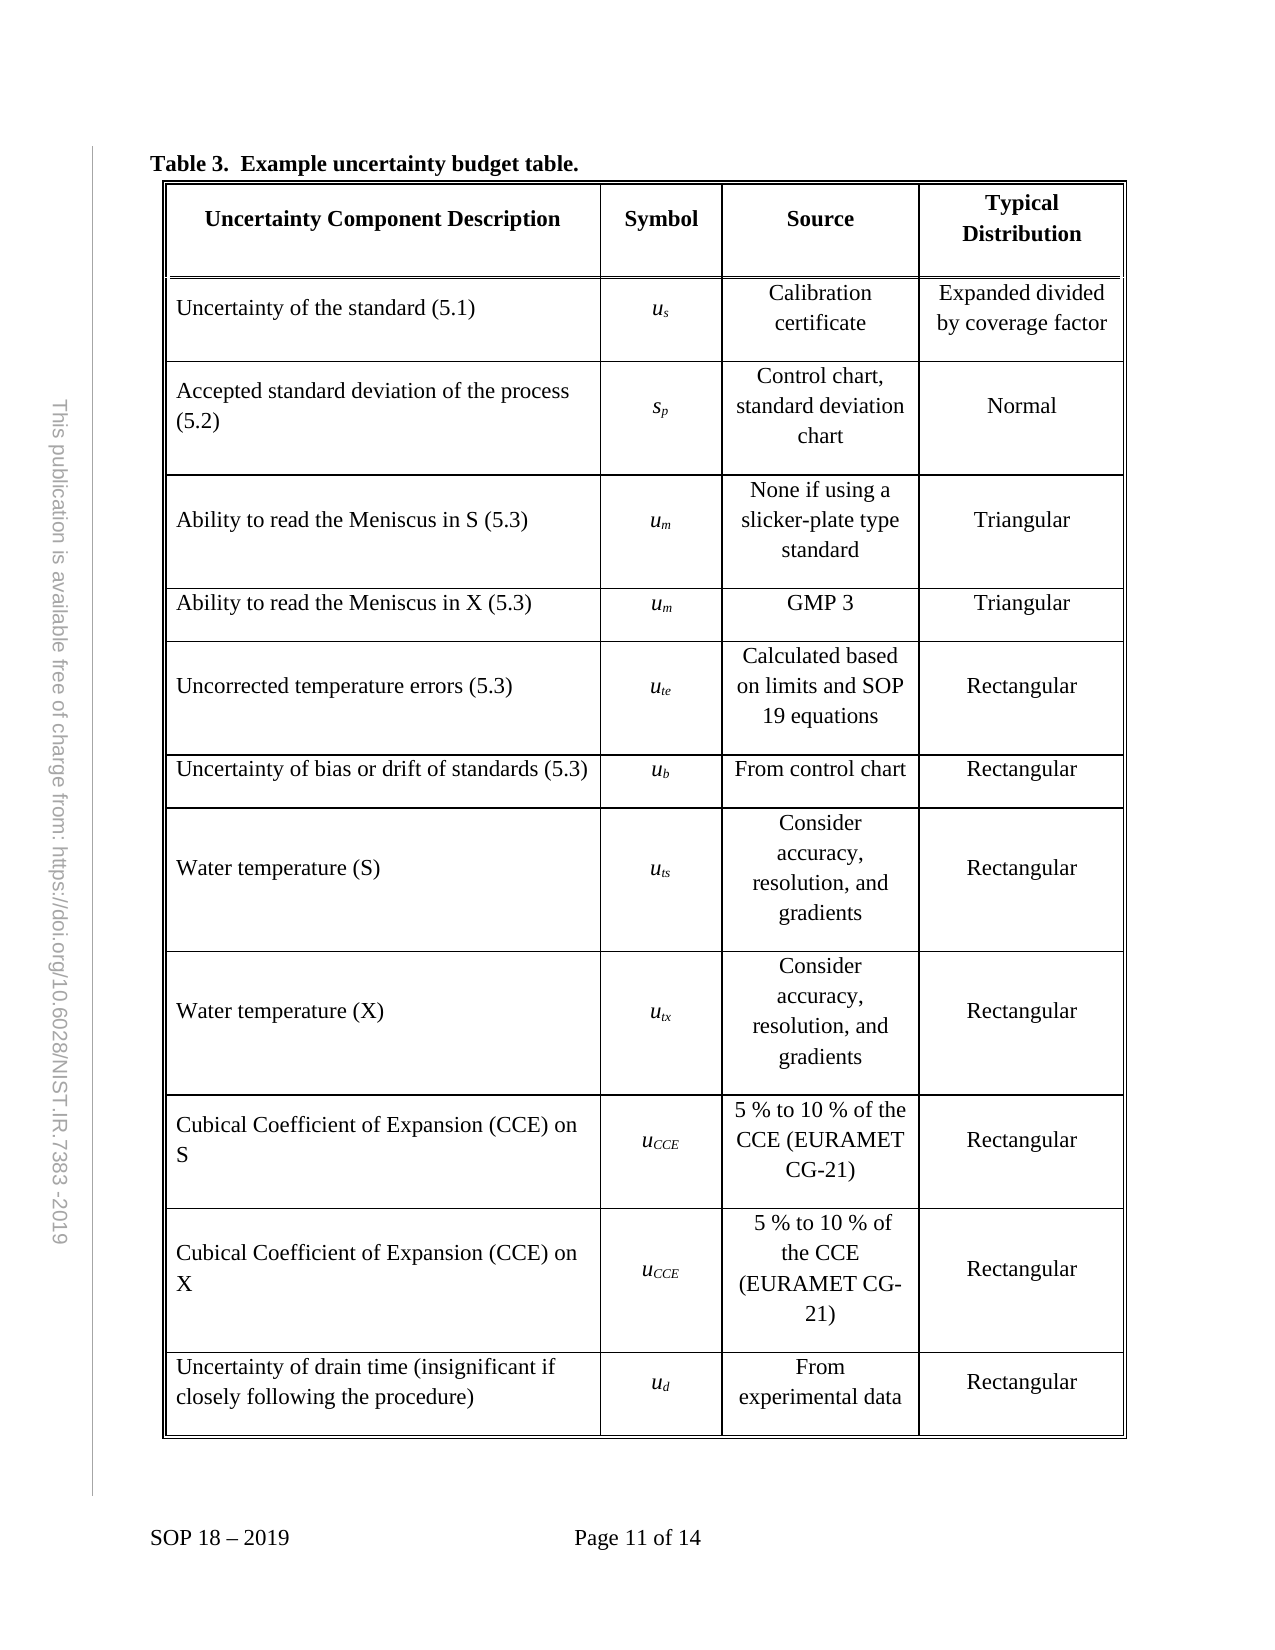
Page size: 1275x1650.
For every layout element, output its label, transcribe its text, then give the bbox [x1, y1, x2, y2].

table_cell Rectangular [920, 642, 1123, 754]
table_cell Uncorrected temperature errors (5.3) [167, 642, 600, 754]
table_header Symbol [601, 185, 721, 276]
table_cell GMP 3 [723, 589, 918, 641]
table_cell Rectangular [920, 1096, 1123, 1208]
table_cell Normal [920, 362, 1123, 474]
table_cell Triangular [920, 476, 1123, 587]
table_cell um [601, 476, 721, 587]
table_cell utx [601, 952, 721, 1094]
text Table 3. Example uncertainty budget table. [150, 150, 1125, 176]
table_cell Control chart, standard deviation chart [723, 362, 918, 474]
table_cell Uncertainty of bias or drift of standards (5.3) [167, 756, 600, 807]
table_cell Consider accuracy, resolution, and gradients [723, 952, 918, 1094]
table_cell Cubical Coefficient of Expansion (CCE) on S [167, 1096, 600, 1208]
table_cell None if using a slicker-plate type standard [723, 476, 918, 587]
table_cell From control chart [723, 756, 918, 807]
table_cell From experimental data [723, 1353, 918, 1434]
table_cell Expanded divided by coverage factor [920, 276, 1123, 361]
table_cell ud [601, 1353, 721, 1434]
table_cell Rectangular [920, 952, 1123, 1094]
table_cell Rectangular [920, 756, 1123, 807]
table_cell uts [601, 809, 721, 951]
table_cell Consider accuracy, resolution, and gradients [723, 809, 918, 951]
table_cell Water temperature (S) [167, 809, 600, 951]
table_header Uncertainty Component Description [167, 185, 600, 276]
table_cell Rectangular [920, 1209, 1123, 1351]
table_cell Ability to read the Meniscus in S (5.3) [167, 476, 600, 587]
table_cell 5 % to 10 % of the CCE (EURAMET CG-21) [723, 1096, 918, 1208]
table_cell ub [601, 756, 721, 807]
table_cell Rectangular [920, 809, 1123, 951]
table_cell Calibration certificate [723, 279, 918, 361]
table_cell Accepted standard deviation of the process (5.2) [167, 362, 600, 474]
table_cell Uncertainty of the standard (5.1) [167, 276, 600, 361]
table_cell Uncertainty of drain time (insignificant if closely following the procedure) [167, 1353, 600, 1434]
table_cell sp [601, 362, 721, 474]
table_cell um [601, 589, 721, 641]
table_cell ute [601, 642, 721, 754]
table_header Source [723, 185, 918, 276]
table_cell Rectangular [920, 1353, 1123, 1434]
table_cell Cubical Coefficient of Expansion (CCE) on X [167, 1209, 600, 1351]
table_cell Calculated based on limits and SOP 19 equations [723, 642, 918, 754]
table_cell Water temperature (X) [167, 952, 600, 1094]
table_cell uCCE [601, 1096, 721, 1208]
table_header Typical Distribution [920, 185, 1123, 276]
table_cell us [601, 279, 721, 361]
table_cell uCCE [601, 1209, 721, 1351]
table_cell Triangular [920, 589, 1123, 641]
table_cell Ability to read the Meniscus in X (5.3) [167, 589, 600, 641]
table_cell 5 % to 10 % of the CCE (EURAMET CG-21) [723, 1209, 918, 1351]
